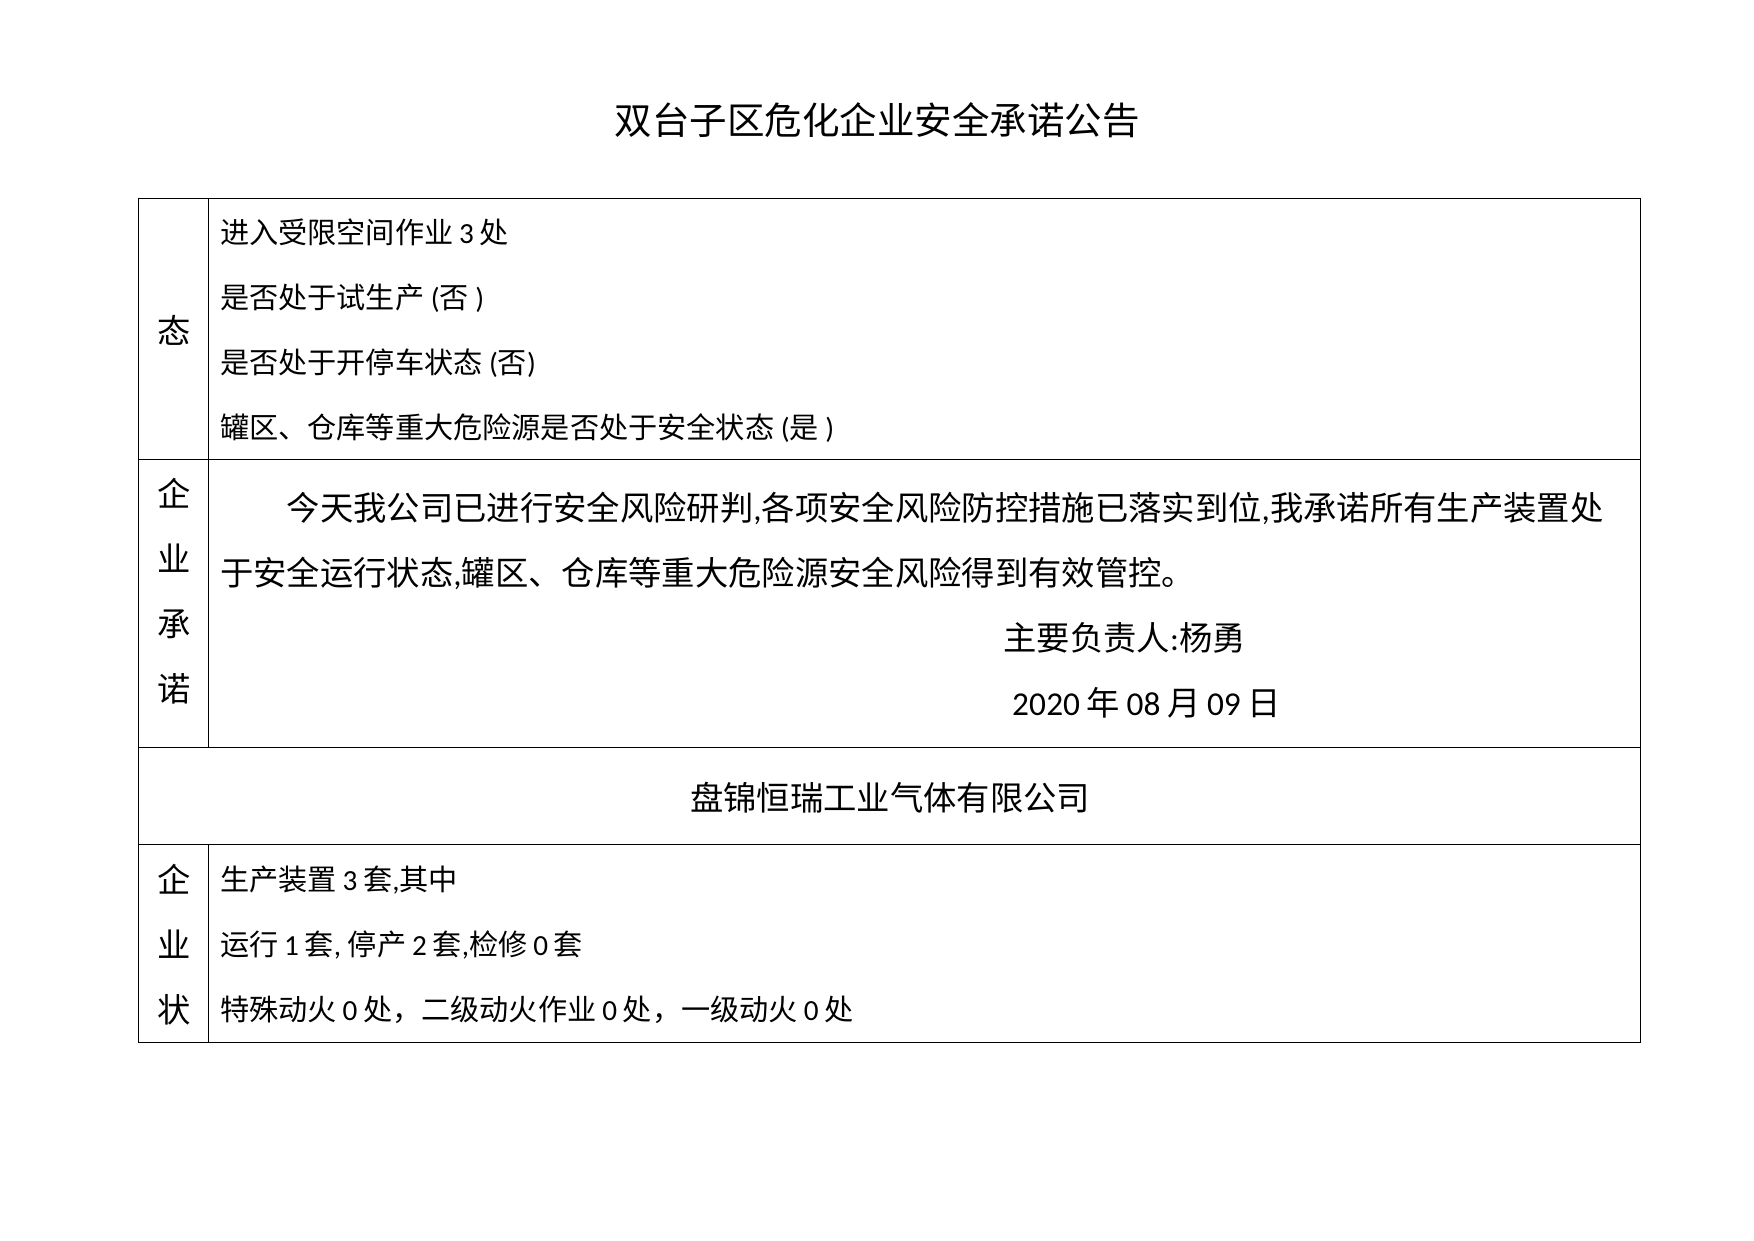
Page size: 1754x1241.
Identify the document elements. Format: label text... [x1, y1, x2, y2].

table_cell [209, 845, 1640, 1042]
table_cell 企业承诺 [139, 460, 208, 747]
table_cell 盘锦恒瑞工业气体有限公司 [139, 748, 1640, 844]
table_cell 企业状态 [139, 199, 208, 459]
table_cell 今天我公司已进行安全风险研判,各项安全风险防控措施已落实到位,我承诺所有生产装置处于安全运行状态,罐区、仓库等重大危险源安全风险得到有效管控。 主要负责人:杨勇 2020年08月09日 [209, 460, 1640, 747]
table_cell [209, 199, 1640, 459]
table_cell 企业状态 [139, 845, 208, 1042]
